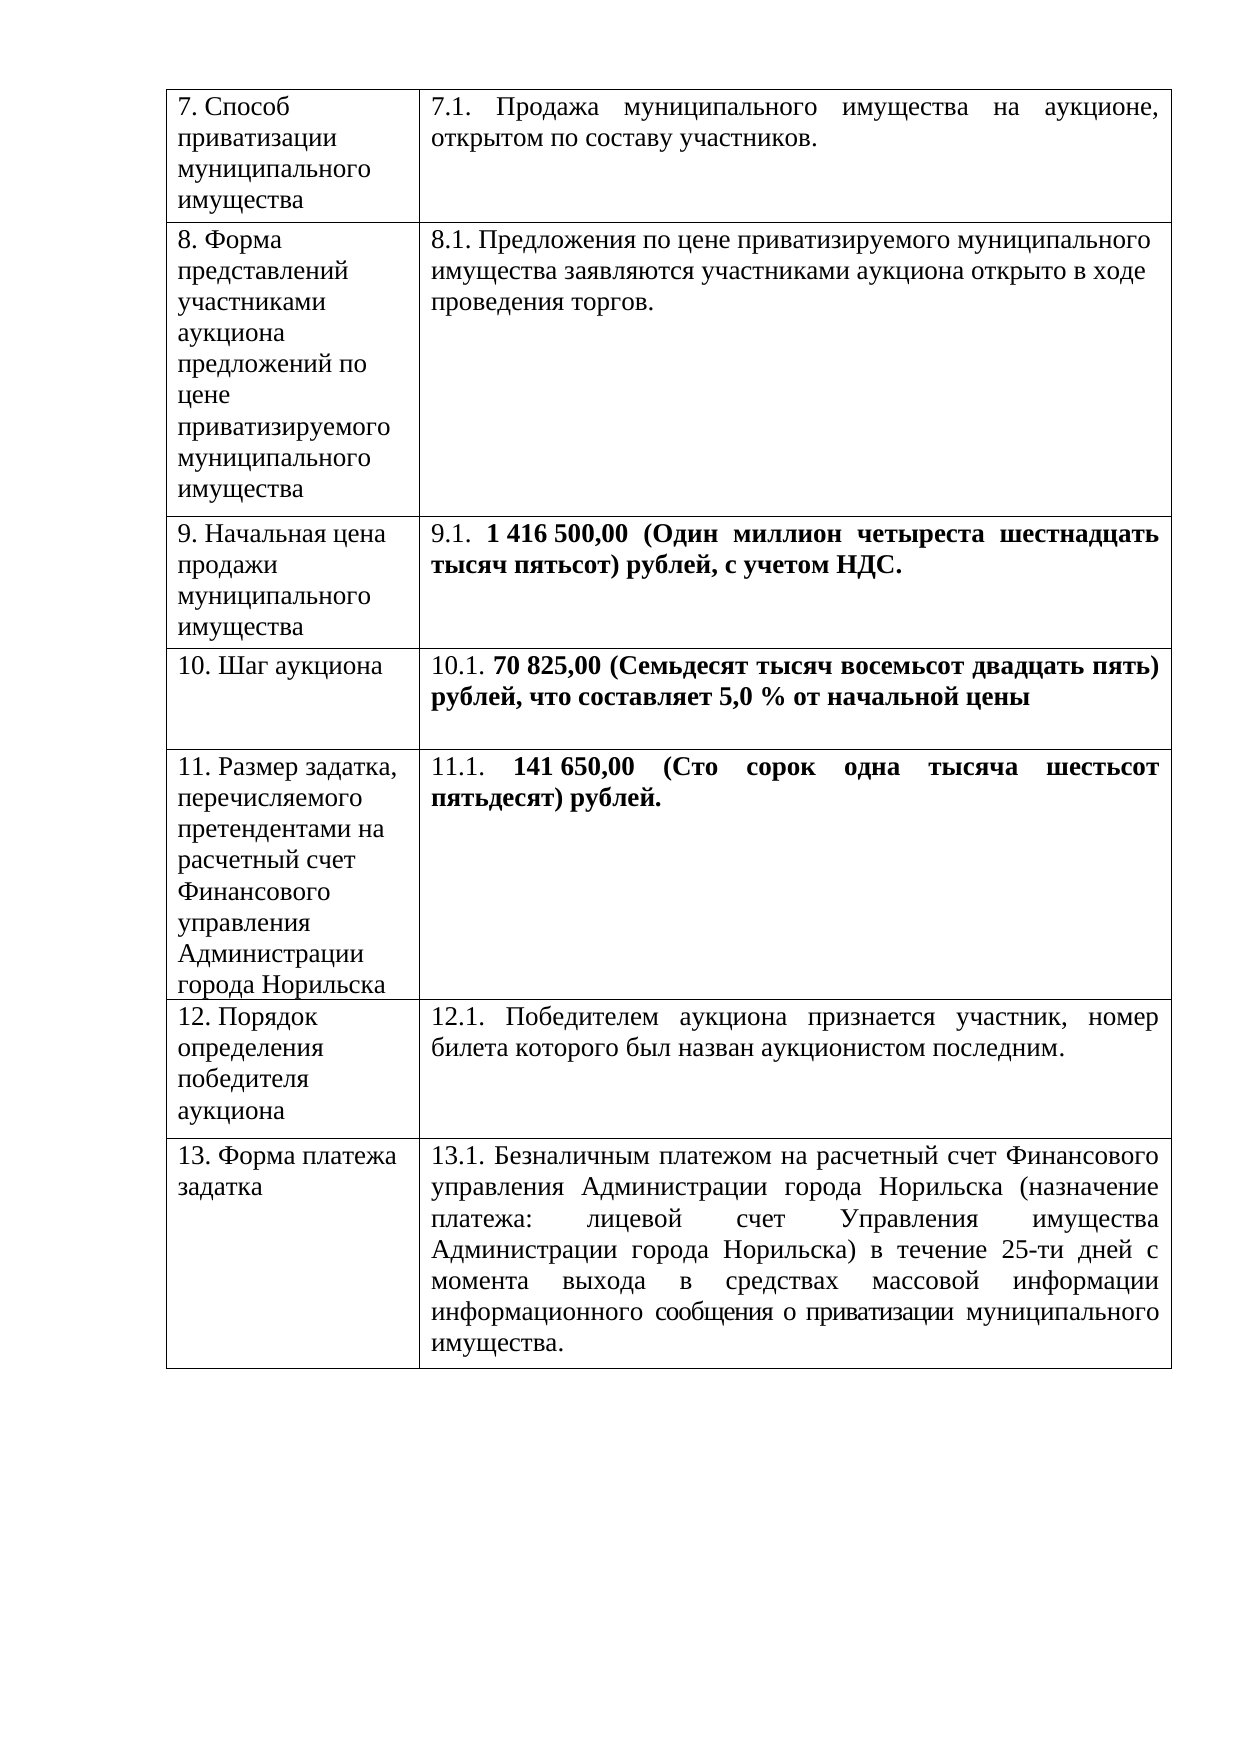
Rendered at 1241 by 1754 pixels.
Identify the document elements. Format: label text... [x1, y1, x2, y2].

table_cell 13.1. Безналичным платежом на расчетный счет Финансового управления Администрации города Норильска (назначение платежа: лицевой счет Управления имущества Администрации города Норильска) в течение 25-ти дней с момента выхода в средствах массовой информации информационного сообщения о приватизации муниципального имущества. [420, 1139, 1171, 1367]
table_cell 11. Размер задатка, перечисляемого претендентами на расчетный счет Финансового управления Администрации города Норильска [167, 750, 419, 999]
table_cell 7. Способ приватизации муниципального имущества [167, 90, 419, 222]
table_cell 7.1. Продажа муниципального имущества на аукционе, открытом по составу участников. [420, 90, 1171, 222]
table_cell 9. Начальная цена продажи муниципального имущества [167, 517, 419, 648]
table_cell 13. Форма платежа задатка [167, 1139, 419, 1367]
table_cell 9.1. 1 416 500,00 (Один миллион четыреста шестнадцать тысяч пятьсот) рублей, с учетом НДС. [420, 517, 1171, 648]
table_cell 8.1. Предложения по цене приватизируемого муниципального имущества заявляются участниками аукциона открыто в ходе проведения торгов. [420, 223, 1171, 516]
table_cell 12. Порядок определения победителя аукциона [167, 1000, 419, 1138]
table_cell 8. Форма представлений участниками аукциона предложений по цене приватизируемого муниципального имущества [167, 223, 419, 516]
table_cell 12.1. Победителем аукциона признается участник, номер билета которого был назван аукционистом последним. [420, 1000, 1171, 1138]
table_cell 10.1. 70 825,00 (Семьдесят тысяч восемьсот двадцать пять) рублей, что составляет 5,0 % от начальной цены [420, 649, 1171, 749]
table_cell 11.1. 141 650,00 (Сто сорок одна тысяча шестьсот пятьдесят) рублей. [420, 750, 1171, 999]
table_cell 10. Шаг аукциона [167, 649, 419, 749]
